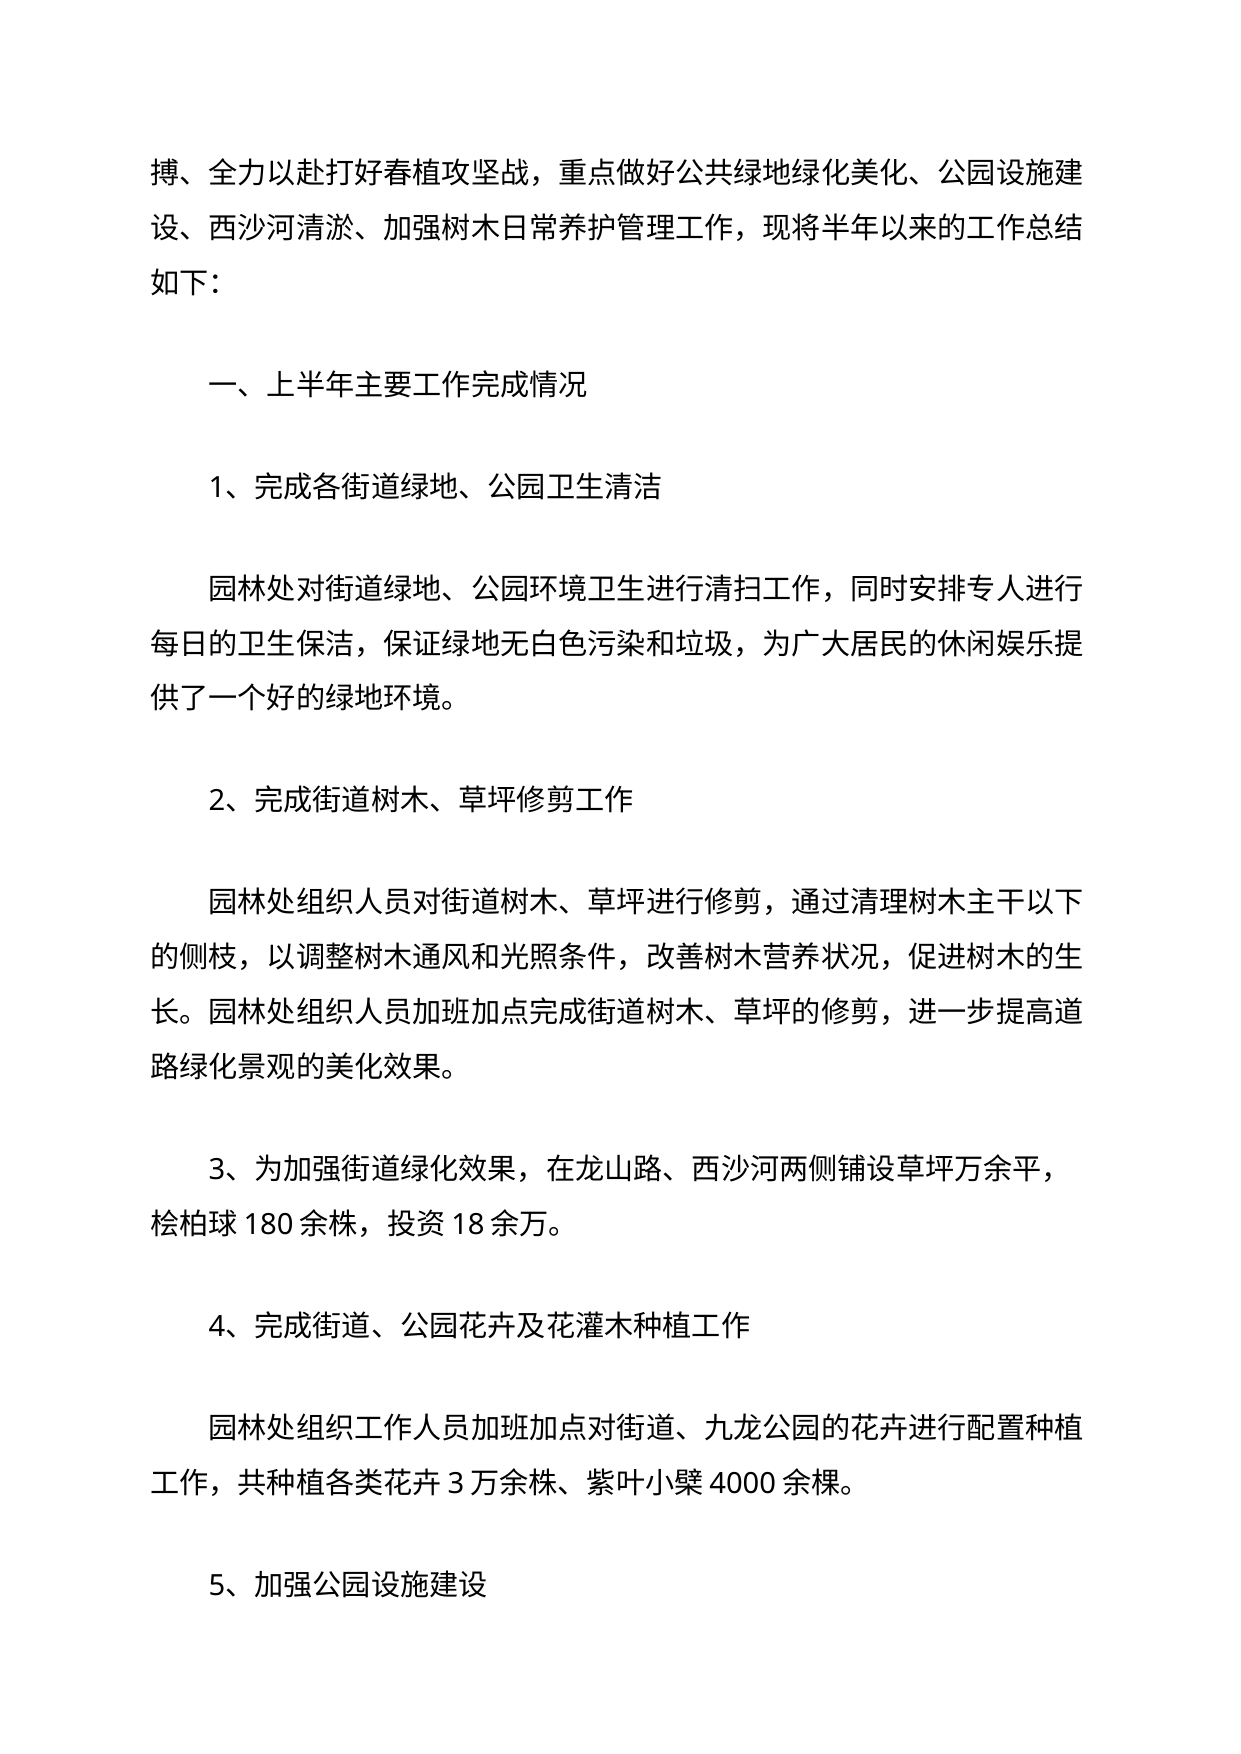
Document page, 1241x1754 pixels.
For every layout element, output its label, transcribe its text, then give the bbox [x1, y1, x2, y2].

text 园林处组织人员对街道树木、草坪进行修剪，通过清理树木主干以下的侧枝，以调整树木通风和光照条件，改善树木营养状况，促进树木的生长。园林处组织人员加班加点完成街道树木、草坪的修剪，进一步提高道路绿化景观的美化效果。 [150, 879, 1090, 1086]
text 5、加强公园设施建设 [150, 1561, 1090, 1603]
text 园林处对街道绿地、公园环境卫生进行清扫工作，同时安排专人进行每日的卫生保洁，保证绿地无白色污染和垃圾，为广大居民的休闲娱乐提供了一个好的绿地环境。 [150, 565, 1090, 717]
text 1、完成各街道绿地、公园卫生清洁 [150, 463, 1090, 506]
text 2、完成街道树木、草坪修剪工作 [150, 777, 1090, 819]
text 一、上半年主要工作完成情况 [150, 362, 1090, 404]
text 4、完成街道、公园花卉及花灌木种植工作 [150, 1302, 1090, 1345]
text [150, 150, 1090, 302]
text 3、为加强街道绿化效果，在龙山路、西沙河两侧铺设草坪万余平，桧柏球180余株，投资18余万。 [150, 1145, 1090, 1243]
text 园林处组织工作人员加班加点对街道、九龙公园的花卉进行配置种植工作，共种植各类花卉3万余株、紫叶小檗4000余棵。 [150, 1404, 1090, 1502]
